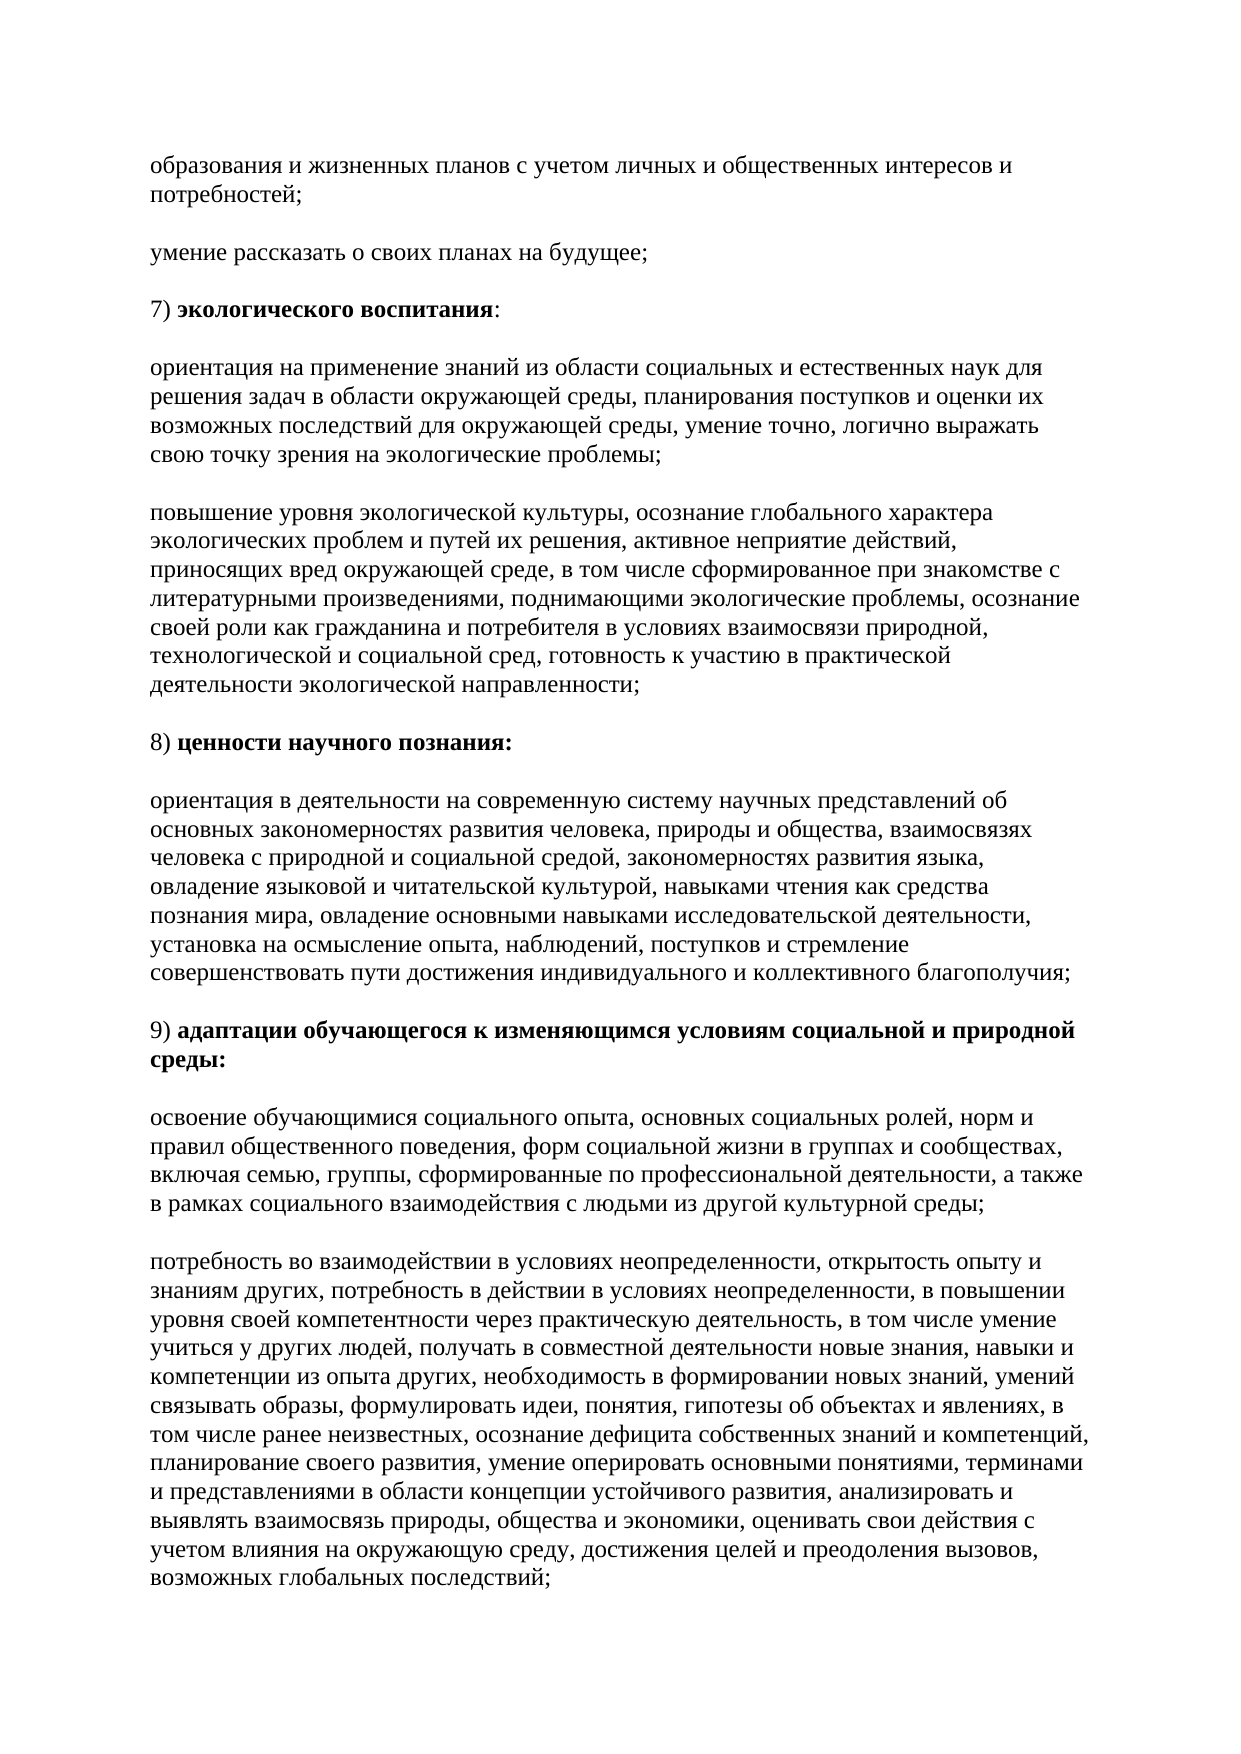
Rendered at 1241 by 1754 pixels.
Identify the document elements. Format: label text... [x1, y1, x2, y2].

text интерес к практическому изучению профессий и труда различного рода, в том числе на основе применения изучаемого предметного знания и ознакомления с деятельностью филологов, журналистов, писателей, уважение к труду и результатам трудовой деятельности, осознанный выбор и построение индивидуальной траектории образования и жизненных планов с учетом личных и общественных интересов и потребностей; [150, 150, 1090, 322]
text повышение уровня экологической культуры, осознание глобального характера экологических проблем и путей их решения, активное неприятие действий, приносящих вред окружающей среде, в том числе сформированное при знакомстве с литературными произведениями, поднимающими экологические проблемы, осознание своей роли как гражданина и потребителя в условиях взаимосвязи природной, технологической и социальной сред, готовность к участию в практической деятельности экологической направленности; [150, 612, 1090, 813]
text 8) ценности научного познания: [150, 842, 1090, 871]
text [150, 1361, 1090, 1591]
text ориентация в деятельности на современную систему научных представлений об основных закономерностях развития человека, природы и общества, взаимосвязях человека с природной и социальной средой, закономерностях развития языка, овладение языковой и читательской культурой, навыками чтения как средства познания мира, овладение основными навыками исследовательской деятельности, установка на осмысление опыта, наблюдений, поступков и стремление совершенствовать пути достижения индивидуального и коллективного благополучия; [150, 900, 1090, 1101]
text освоение обучающимися социального опыта, основных социальных ролей, норм и правил общественного поведения, форм социальной жизни в группах и сообществах, включая семью, группы, сформированные по профессиональной деятельности, а также в рамках социального взаимодействия с людьми из другой культурной среды; [150, 1217, 1090, 1332]
text ориентация на применение знаний из области социальных и естественных наук для решения задач в области окружающей среды, планирования поступков и оценки их возможных последствий для окружающей среды, умение точно, логично выражать свою точку зрения на экологические проблемы; [150, 467, 1090, 582]
text 9) адаптации обучающегося к изменяющимся условиям социальной и природной среды: [150, 1130, 1090, 1188]
text умение рассказать о своих планах на будущее; [150, 352, 1090, 380]
text 7) экологического воспитания: [150, 409, 1090, 438]
